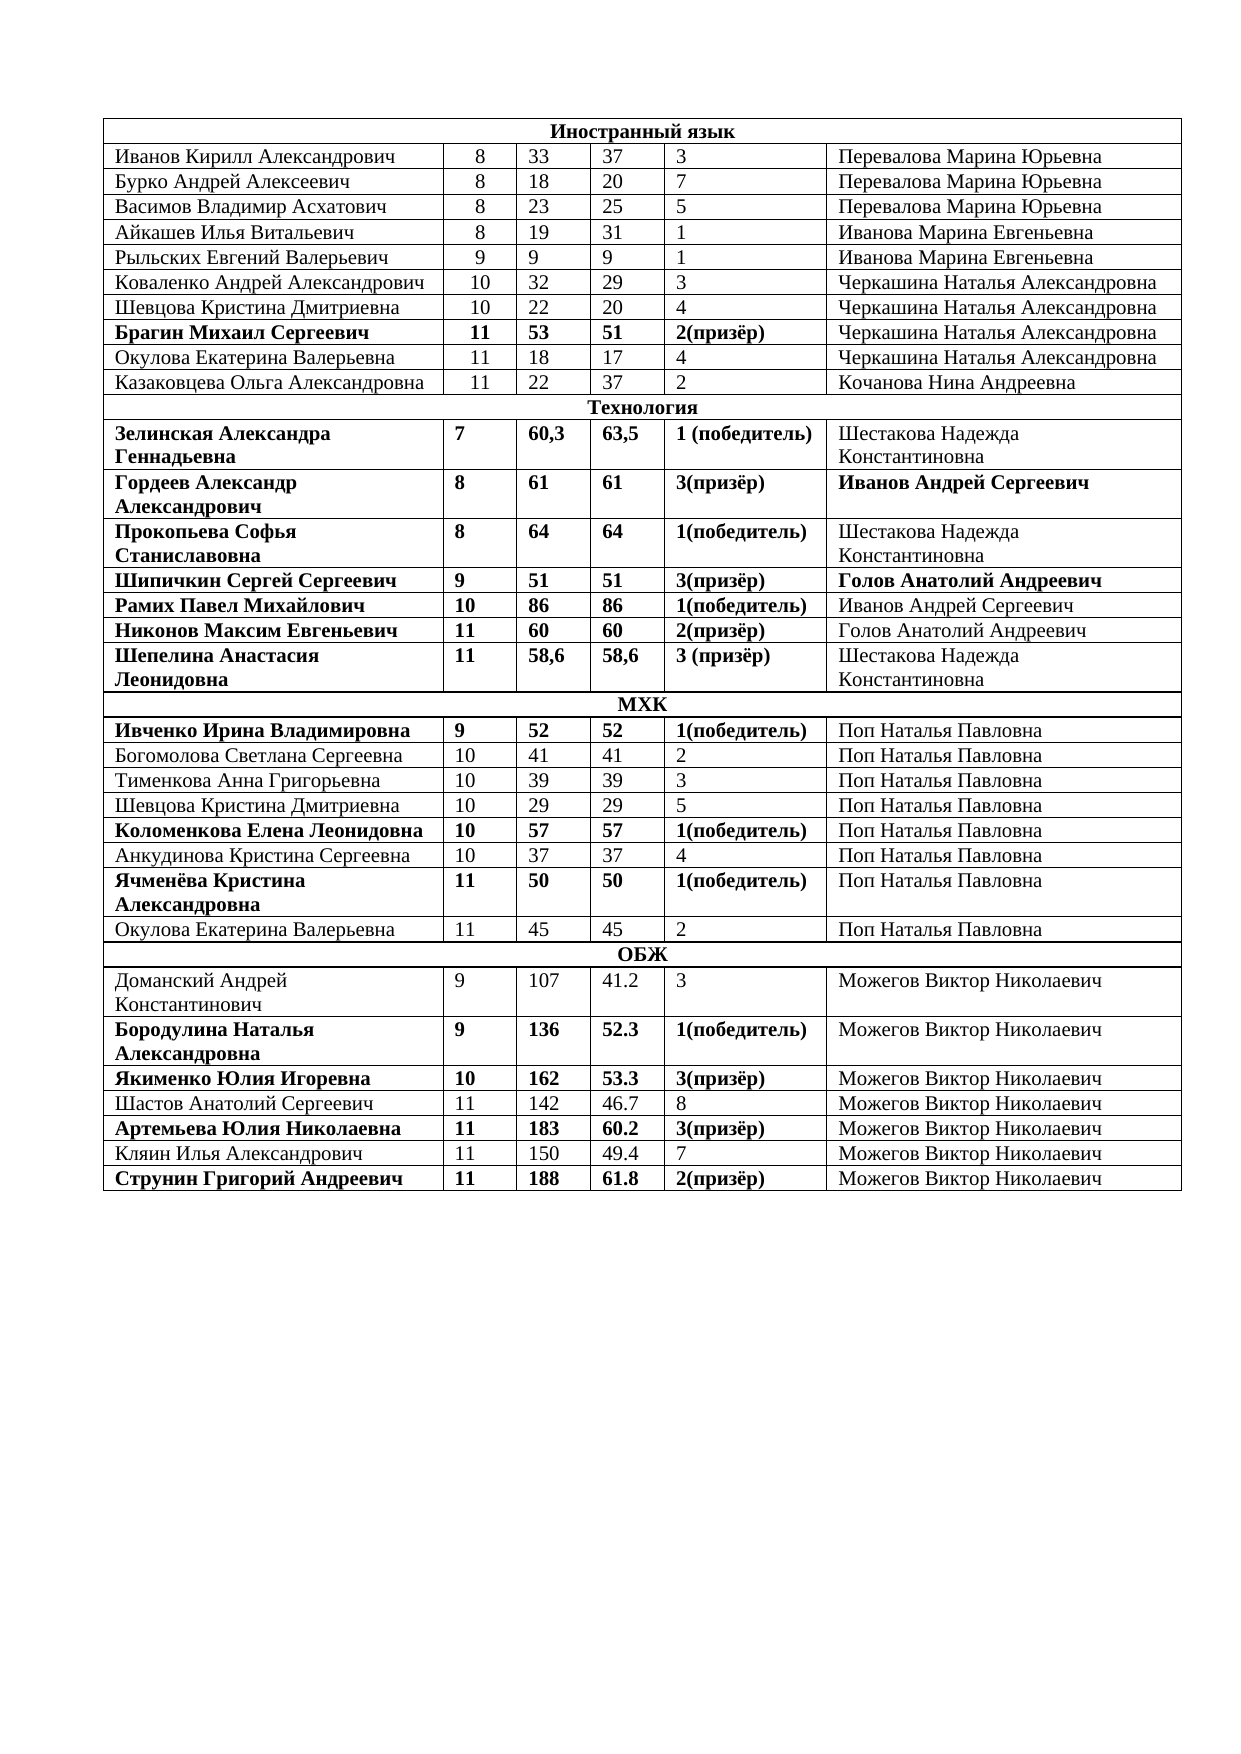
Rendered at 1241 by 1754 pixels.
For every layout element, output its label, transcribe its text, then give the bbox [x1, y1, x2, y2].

table_cell 22 [517, 295, 590, 319]
table_cell 11 [444, 618, 516, 642]
table_cell 8 [444, 470, 516, 518]
table_cell 20 [591, 295, 664, 319]
table_cell Кляин Илья Александрович [104, 1141, 443, 1165]
table_cell 9 [591, 245, 664, 269]
table_cell Айкашев Илья Витальевич [104, 220, 443, 244]
table_cell Коваленко Андрей Александрович [104, 270, 443, 294]
table_cell 10 [444, 818, 516, 842]
table_header Иностранный язык [104, 119, 1181, 143]
table_cell 53.3 [591, 1066, 664, 1090]
table_cell Зелинская Александра Геннадьевна [104, 420, 443, 468]
table_cell 60,3 [517, 420, 590, 468]
table_cell Ивченко Ирина Владимировна [104, 718, 443, 742]
table_cell 142 [517, 1091, 590, 1115]
table_cell 25 [591, 195, 664, 218]
table_cell Голов Анатолий Андреевич [827, 568, 1181, 592]
table_cell 20 [591, 169, 664, 193]
table_cell 39 [591, 768, 664, 792]
table_cell 3 [665, 768, 826, 792]
table_cell 86 [591, 593, 664, 617]
table_cell Поп Наталья Павловна [827, 743, 1181, 767]
table_cell 61.8 [591, 1166, 664, 1190]
table_cell 41.2 [591, 968, 664, 1016]
table_cell 10 [444, 743, 516, 767]
table_cell 60 [591, 618, 664, 642]
table_cell Поп Наталья Павловна [827, 718, 1181, 742]
table_cell 8 [444, 519, 516, 567]
table_cell 2(призёр) [665, 618, 826, 642]
table_cell 45 [591, 917, 664, 941]
table_cell 33 [517, 144, 590, 168]
table_cell 5 [665, 793, 826, 817]
table_cell Черкашина Наталья Александровна [827, 320, 1181, 344]
table_cell Брагин Михаил Сергеевич [104, 320, 443, 344]
table_cell Можегов Виктор Николаевич [827, 1166, 1181, 1190]
table_cell 183 [517, 1116, 590, 1140]
table_cell Богомолова Светлана Сергеевна [104, 743, 443, 767]
table_cell Артемьева Юлия Николаевна [104, 1116, 443, 1140]
table_cell Голов Анатолий Андреевич [827, 618, 1181, 642]
table_cell Черкашина Наталья Александровна [827, 295, 1181, 319]
table_cell 10 [444, 295, 516, 319]
table_cell 32 [517, 270, 590, 294]
table_cell МХК [104, 693, 1181, 716]
table_cell 107 [517, 968, 590, 1016]
table_cell 150 [517, 1141, 590, 1165]
table_cell Коломенкова Елена Леонидовна [104, 818, 443, 842]
table_cell 86 [517, 593, 590, 617]
table_cell 19 [517, 220, 590, 244]
table_cell 1(победитель) [665, 593, 826, 617]
table_cell 11 [444, 868, 516, 916]
table_cell 1 (победитель) [665, 420, 826, 468]
table_cell 7 [665, 1141, 826, 1165]
table_cell Бурко Андрей Алексеевич [104, 169, 443, 193]
table_cell 18 [517, 169, 590, 193]
table_cell 11 [444, 643, 516, 691]
table_cell 10 [444, 1066, 516, 1090]
table_cell 3 [665, 968, 826, 1016]
table_cell 11 [444, 320, 516, 344]
table_cell 7 [665, 169, 826, 193]
table_cell Шевцова Кристина Дмитриевна [104, 793, 443, 817]
table_cell Можегов Виктор Николаевич [827, 1066, 1181, 1090]
table_cell 37 [591, 843, 664, 867]
table_cell 3(призёр) [665, 470, 826, 518]
table_cell 8 [444, 220, 516, 244]
table_cell 9 [444, 968, 516, 1016]
table_cell Шестакова Надежда Константиновна [827, 643, 1181, 691]
table_cell 63,5 [591, 420, 664, 468]
table_cell 1(победитель) [665, 1017, 826, 1065]
table_cell 2 [665, 743, 826, 767]
table_cell Поп Наталья Павловна [827, 917, 1181, 941]
table_cell 18 [517, 345, 590, 369]
table_cell 39 [517, 768, 590, 792]
table_cell 8 [665, 1091, 826, 1115]
table_cell 29 [517, 793, 590, 817]
table_cell 51 [591, 568, 664, 592]
table_cell Можегов Виктор Николаевич [827, 1091, 1181, 1115]
table_cell Черкашина Наталья Александровна [827, 345, 1181, 369]
table_cell 17 [591, 345, 664, 369]
table_cell 37 [591, 144, 664, 168]
table_cell 31 [591, 220, 664, 244]
table_cell Поп Наталья Павловна [827, 868, 1181, 916]
table_cell Васимов Владимир Асхатович [104, 195, 443, 218]
table_cell 50 [517, 868, 590, 916]
table_cell Перевалова Марина Юрьевна [827, 169, 1181, 193]
table_cell 11 [444, 1141, 516, 1165]
table_cell 4 [665, 295, 826, 319]
table_cell 11 [444, 370, 516, 394]
table_cell 188 [517, 1166, 590, 1190]
table_cell Ячменёва Кристина Александровна [104, 868, 443, 916]
table_cell Шепелина Анастасия Леонидовна [104, 643, 443, 691]
table_cell 9 [444, 1017, 516, 1065]
table_cell Можегов Виктор Николаевич [827, 968, 1181, 1016]
table_cell Черкашина Наталья Александровна [827, 270, 1181, 294]
table_cell 11 [444, 1091, 516, 1115]
table_cell 52 [517, 718, 590, 742]
table_cell 8 [444, 144, 516, 168]
table_cell 9 [444, 245, 516, 269]
table_cell 50 [591, 868, 664, 916]
table_cell 5 [665, 195, 826, 218]
table_cell 37 [517, 843, 590, 867]
table_cell 60 [517, 618, 590, 642]
table_cell Анкудинова Кристина Сергеевна [104, 843, 443, 867]
table_cell 61 [591, 470, 664, 518]
table_cell 3(призёр) [665, 1116, 826, 1140]
table_cell Поп Наталья Павловна [827, 818, 1181, 842]
table_cell 41 [517, 743, 590, 767]
table_cell 51 [591, 320, 664, 344]
table_cell 60.2 [591, 1116, 664, 1140]
table_cell 8 [444, 195, 516, 218]
table_cell 29 [591, 793, 664, 817]
table_cell Доманский Андрей Константинович [104, 968, 443, 1016]
table_cell Иванов Андрей Сергеевич [827, 593, 1181, 617]
table_cell Поп Наталья Павловна [827, 793, 1181, 817]
table_cell Казаковцева Ольга Александровна [104, 370, 443, 394]
table_cell Шестакова Надежда Константиновна [827, 519, 1181, 567]
table_cell 10 [444, 768, 516, 792]
table_cell Прокопьева Софья Станиславовна [104, 519, 443, 567]
table_cell 58,6 [517, 643, 590, 691]
table_cell 57 [591, 818, 664, 842]
table_cell Якименко Юлия Игоревна [104, 1066, 443, 1090]
table_cell Рамих Павел Михайлович [104, 593, 443, 617]
table_cell 2(призёр) [665, 320, 826, 344]
table_cell Технология [104, 395, 1181, 419]
table_cell 52.3 [591, 1017, 664, 1065]
table_cell 136 [517, 1017, 590, 1065]
table_cell 11 [444, 1166, 516, 1190]
table_cell Иванова Марина Евгеньевна [827, 245, 1181, 269]
table_cell Иванов Кирилл Александрович [104, 144, 443, 168]
table_cell 4 [665, 345, 826, 369]
table_cell 61 [517, 470, 590, 518]
table_cell 11 [444, 345, 516, 369]
table_cell 1(победитель) [665, 818, 826, 842]
table_cell 3 (призёр) [665, 643, 826, 691]
table_cell 52 [591, 718, 664, 742]
table_cell Шевцова Кристина Дмитриевна [104, 295, 443, 319]
table_cell Окулова Екатерина Валерьевна [104, 345, 443, 369]
table_cell 2 [665, 917, 826, 941]
table_cell Перевалова Марина Юрьевна [827, 195, 1181, 218]
table_cell Кочанова Нина Андреевна [827, 370, 1181, 394]
table_cell ОБЖ [104, 943, 1181, 966]
table_cell 57 [517, 818, 590, 842]
table_cell Окулова Екатерина Валерьевна [104, 917, 443, 941]
table_cell 8 [444, 169, 516, 193]
table_cell 45 [517, 917, 590, 941]
table_cell Тименкова Анна Григорьевна [104, 768, 443, 792]
table_cell Поп Наталья Павловна [827, 843, 1181, 867]
table_cell 4 [665, 843, 826, 867]
table_cell Шипичкин Сергей Сергеевич [104, 568, 443, 592]
table_cell 64 [517, 519, 590, 567]
table_cell Шестакова Надежда Константиновна [827, 420, 1181, 468]
table_cell 3(призёр) [665, 568, 826, 592]
table_cell 11 [444, 917, 516, 941]
table_cell Можегов Виктор Николаевич [827, 1116, 1181, 1140]
table_cell 64 [591, 519, 664, 567]
table_cell 1 [665, 245, 826, 269]
table_cell 1 [665, 220, 826, 244]
table_cell Шастов Анатолий Сергеевич [104, 1091, 443, 1115]
table_cell 1(победитель) [665, 868, 826, 916]
table_cell 9 [517, 245, 590, 269]
table_cell 58,6 [591, 643, 664, 691]
table_cell Иванов Андрей Сергеевич [827, 470, 1181, 518]
table_cell 46.7 [591, 1091, 664, 1115]
table_cell 49.4 [591, 1141, 664, 1165]
table_cell 51 [517, 568, 590, 592]
table_cell Перевалова Марина Юрьевна [827, 144, 1181, 168]
table_cell 162 [517, 1066, 590, 1090]
table_cell Можегов Виктор Николаевич [827, 1017, 1181, 1065]
table_cell Иванова Марина Евгеньевна [827, 220, 1181, 244]
table_cell 3 [665, 144, 826, 168]
table_cell 2(призёр) [665, 1166, 826, 1190]
table_cell 7 [444, 420, 516, 468]
table_cell 1(победитель) [665, 519, 826, 567]
table_cell 29 [591, 270, 664, 294]
table_cell 10 [444, 593, 516, 617]
table_cell 9 [444, 568, 516, 592]
table_cell Никонов Максим Евгеньевич [104, 618, 443, 642]
table_cell 3 [665, 270, 826, 294]
table_cell 3(призёр) [665, 1066, 826, 1090]
table_cell 11 [444, 1116, 516, 1140]
table_cell Струнин Григорий Андреевич [104, 1166, 443, 1190]
table_cell 10 [444, 843, 516, 867]
table_cell 9 [444, 718, 516, 742]
table_cell Можегов Виктор Николаевич [827, 1141, 1181, 1165]
table_cell 10 [444, 793, 516, 817]
table_cell Гордеев Александр Александрович [104, 470, 443, 518]
table_cell 1(победитель) [665, 718, 826, 742]
table_cell 53 [517, 320, 590, 344]
table_cell 37 [591, 370, 664, 394]
table_cell 41 [591, 743, 664, 767]
table_cell Поп Наталья Павловна [827, 768, 1181, 792]
table_cell 22 [517, 370, 590, 394]
table_cell 23 [517, 195, 590, 218]
table_cell 10 [444, 270, 516, 294]
table_cell Бородулина Наталья Александровна [104, 1017, 443, 1065]
table_cell Рыльских Евгений Валерьевич [104, 245, 443, 269]
table_cell 2 [665, 370, 826, 394]
